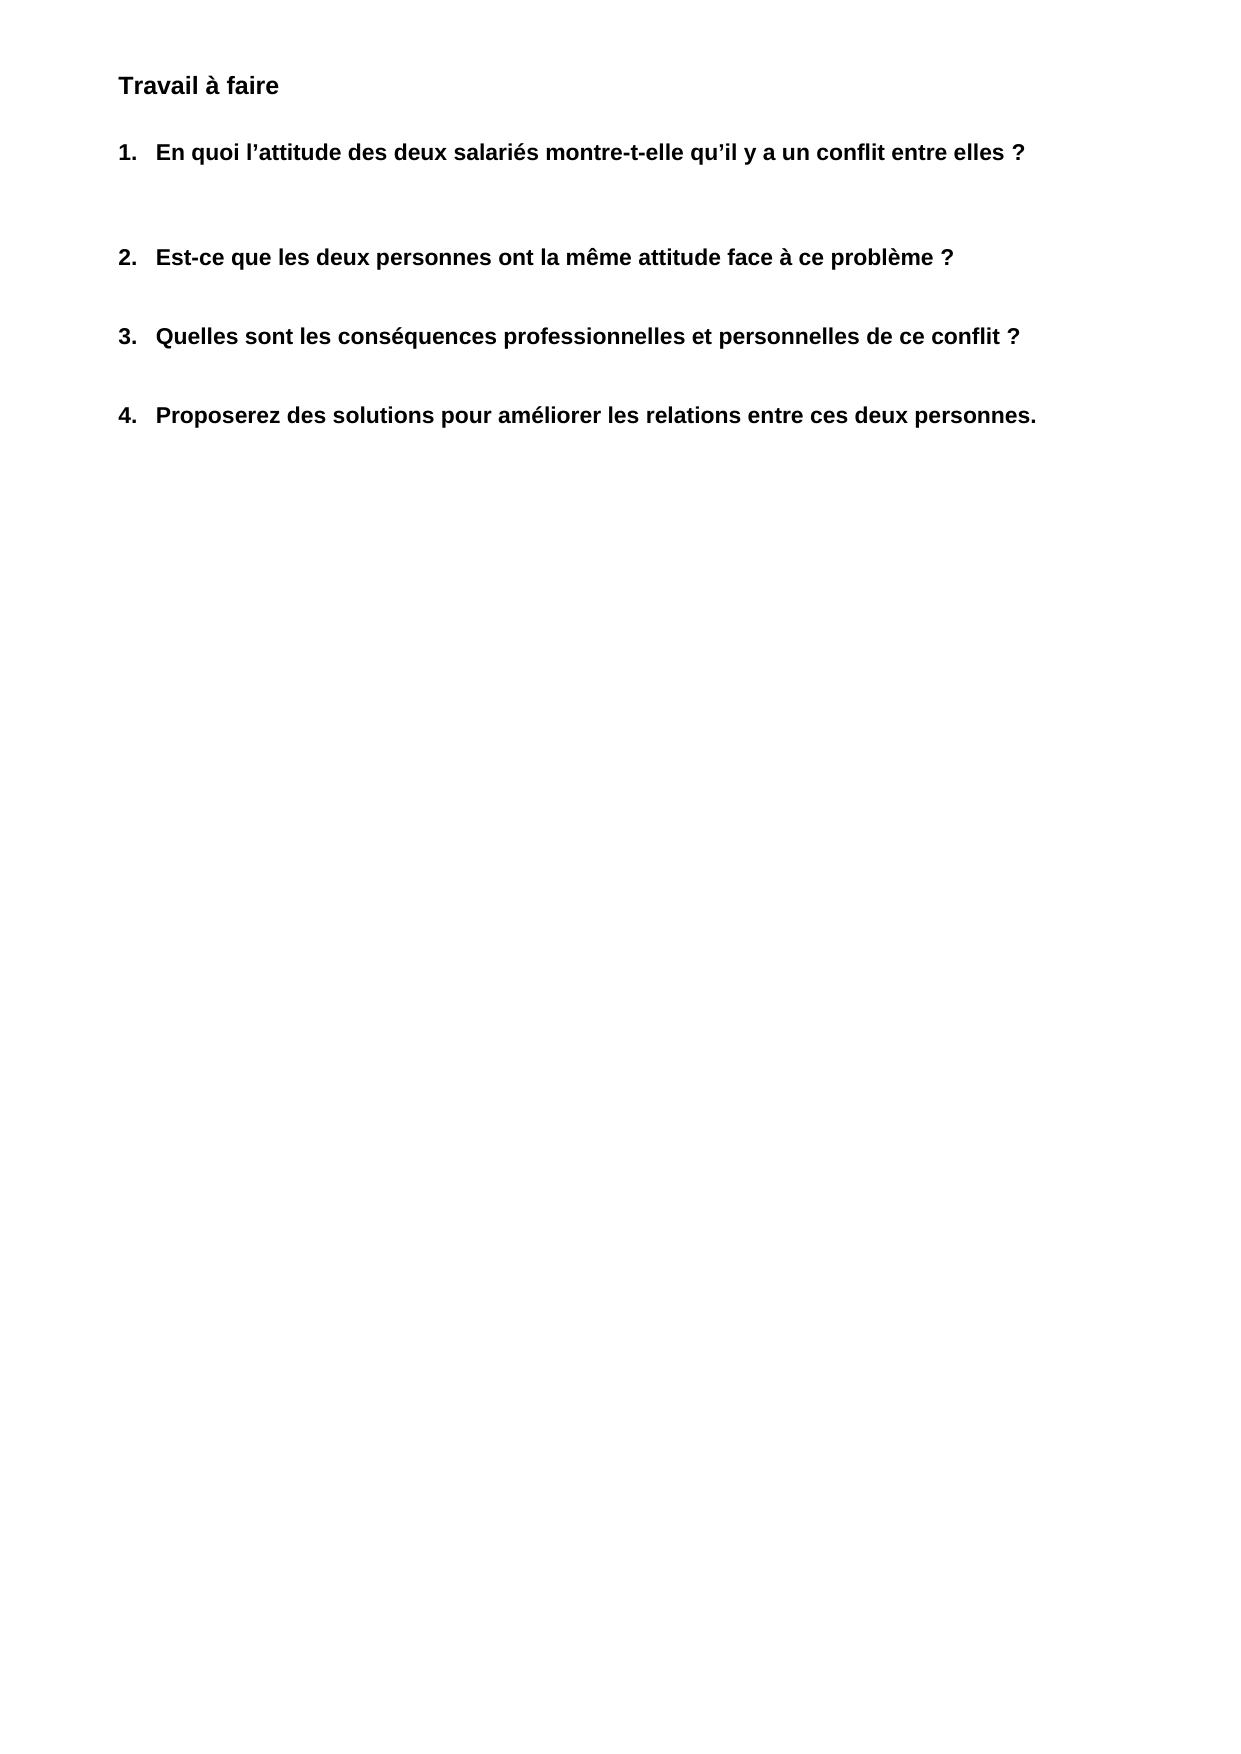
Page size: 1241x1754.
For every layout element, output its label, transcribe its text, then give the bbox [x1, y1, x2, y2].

text Travail à faire [118, 71, 1167, 99]
list Est-ce que les deux personnes ont la même attitude face à ce problème ? [118, 244, 1167, 270]
list Proposerez des solutions pour améliorer les relations entre ces deux personnes. [118, 402, 1167, 428]
list En quoi l’attitude des deux salariés montre-t-elle qu’il y a un conflit entre elles ? [118, 138, 1167, 165]
list Quelles sont les conséquences professionnelles et personnelles de ce conflit ? [118, 323, 1167, 349]
